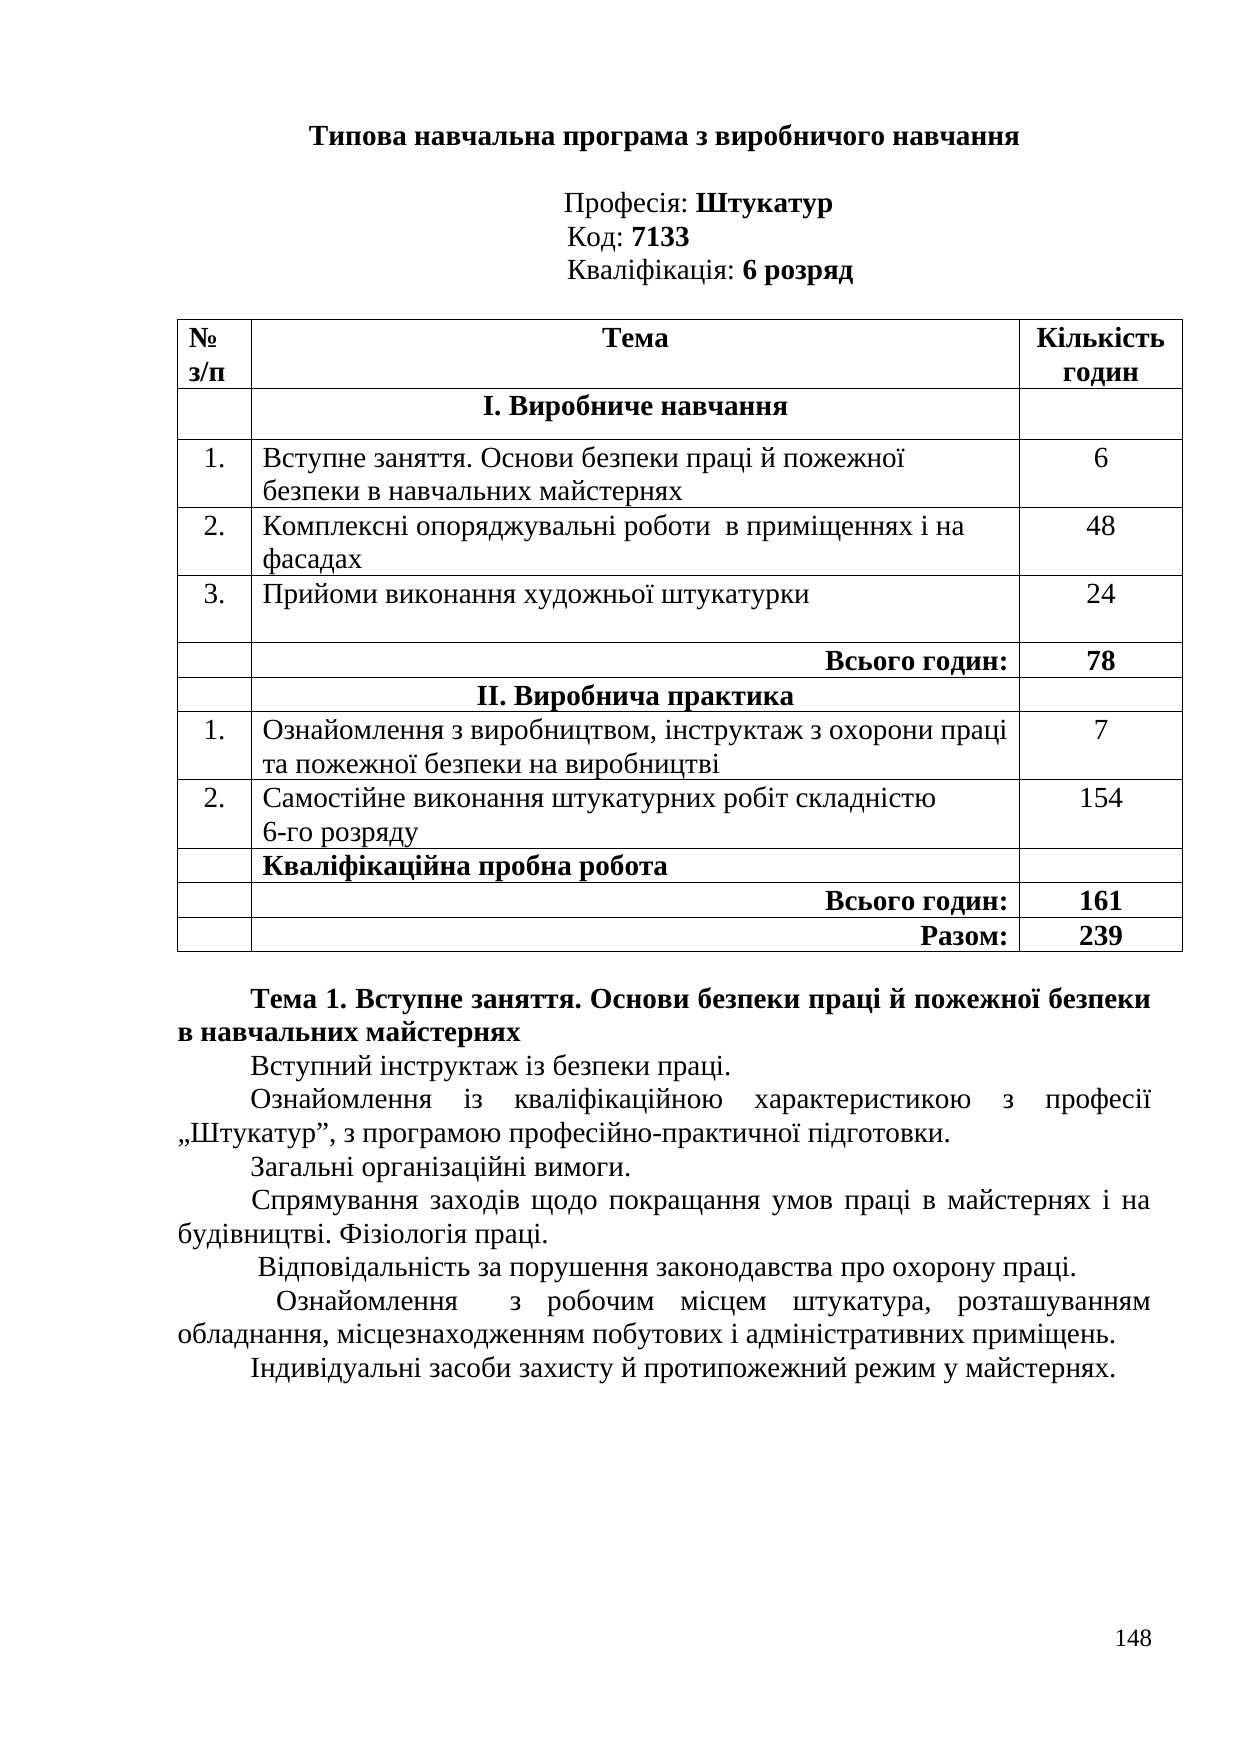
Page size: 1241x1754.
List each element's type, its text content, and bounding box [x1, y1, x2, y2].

text Тема 1. Вступне заняття. Основи безпеки праці й пожежної безпеки в навчальних майстернях [177, 981, 1152, 1048]
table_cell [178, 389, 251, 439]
text Відповідальність за порушення законодавства про охорону праці. [177, 1249, 1152, 1283]
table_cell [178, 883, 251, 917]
text Загальні організаційні вимоги. [177, 1149, 1152, 1182]
text Професія: Штукатур [177, 185, 1152, 219]
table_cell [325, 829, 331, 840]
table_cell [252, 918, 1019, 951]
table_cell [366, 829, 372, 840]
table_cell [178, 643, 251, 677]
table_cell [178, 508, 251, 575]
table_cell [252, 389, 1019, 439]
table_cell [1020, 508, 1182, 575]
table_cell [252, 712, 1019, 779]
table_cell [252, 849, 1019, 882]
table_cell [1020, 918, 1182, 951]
text Ознайомлення із кваліфікаційною характеристикою з професії „Штукатур”, з програмою професійно-практичної підготовки. [177, 1082, 1152, 1149]
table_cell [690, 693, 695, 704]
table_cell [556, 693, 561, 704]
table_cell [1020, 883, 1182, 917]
text Ознайомлення з робочим місцем штукатура, розташуванням обладнання, місцезнаходженням побутових і адміністративних приміщень. [177, 1283, 1152, 1350]
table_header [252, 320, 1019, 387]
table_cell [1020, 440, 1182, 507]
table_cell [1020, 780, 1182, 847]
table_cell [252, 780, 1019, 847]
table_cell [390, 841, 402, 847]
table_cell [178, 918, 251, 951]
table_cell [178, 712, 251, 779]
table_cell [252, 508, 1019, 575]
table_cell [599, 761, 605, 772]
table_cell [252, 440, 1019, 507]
text Код: 7133 [177, 219, 1152, 252]
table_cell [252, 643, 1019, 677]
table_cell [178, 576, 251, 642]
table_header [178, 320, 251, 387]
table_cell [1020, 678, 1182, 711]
text Кваліфікація: 6 розряд [177, 252, 1152, 286]
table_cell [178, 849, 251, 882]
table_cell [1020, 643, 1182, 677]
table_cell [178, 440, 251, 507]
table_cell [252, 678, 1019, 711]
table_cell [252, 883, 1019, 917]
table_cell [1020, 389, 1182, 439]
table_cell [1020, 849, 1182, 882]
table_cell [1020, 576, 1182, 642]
text Спрямування заходів щодо покращання умов праці в майстернях і на будівництві. Фізіологія праці. [177, 1182, 1152, 1249]
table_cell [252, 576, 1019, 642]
text Типова навчальна програма з виробничого навчання [177, 118, 1152, 152]
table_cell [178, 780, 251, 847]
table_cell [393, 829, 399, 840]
text Вступний інструктаж із безпеки праці. [177, 1048, 1152, 1082]
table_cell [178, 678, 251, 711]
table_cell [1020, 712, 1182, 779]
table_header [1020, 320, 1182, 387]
text Індивідуальні засоби захисту й протипожежний режим у майстернях. [177, 1350, 1152, 1383]
